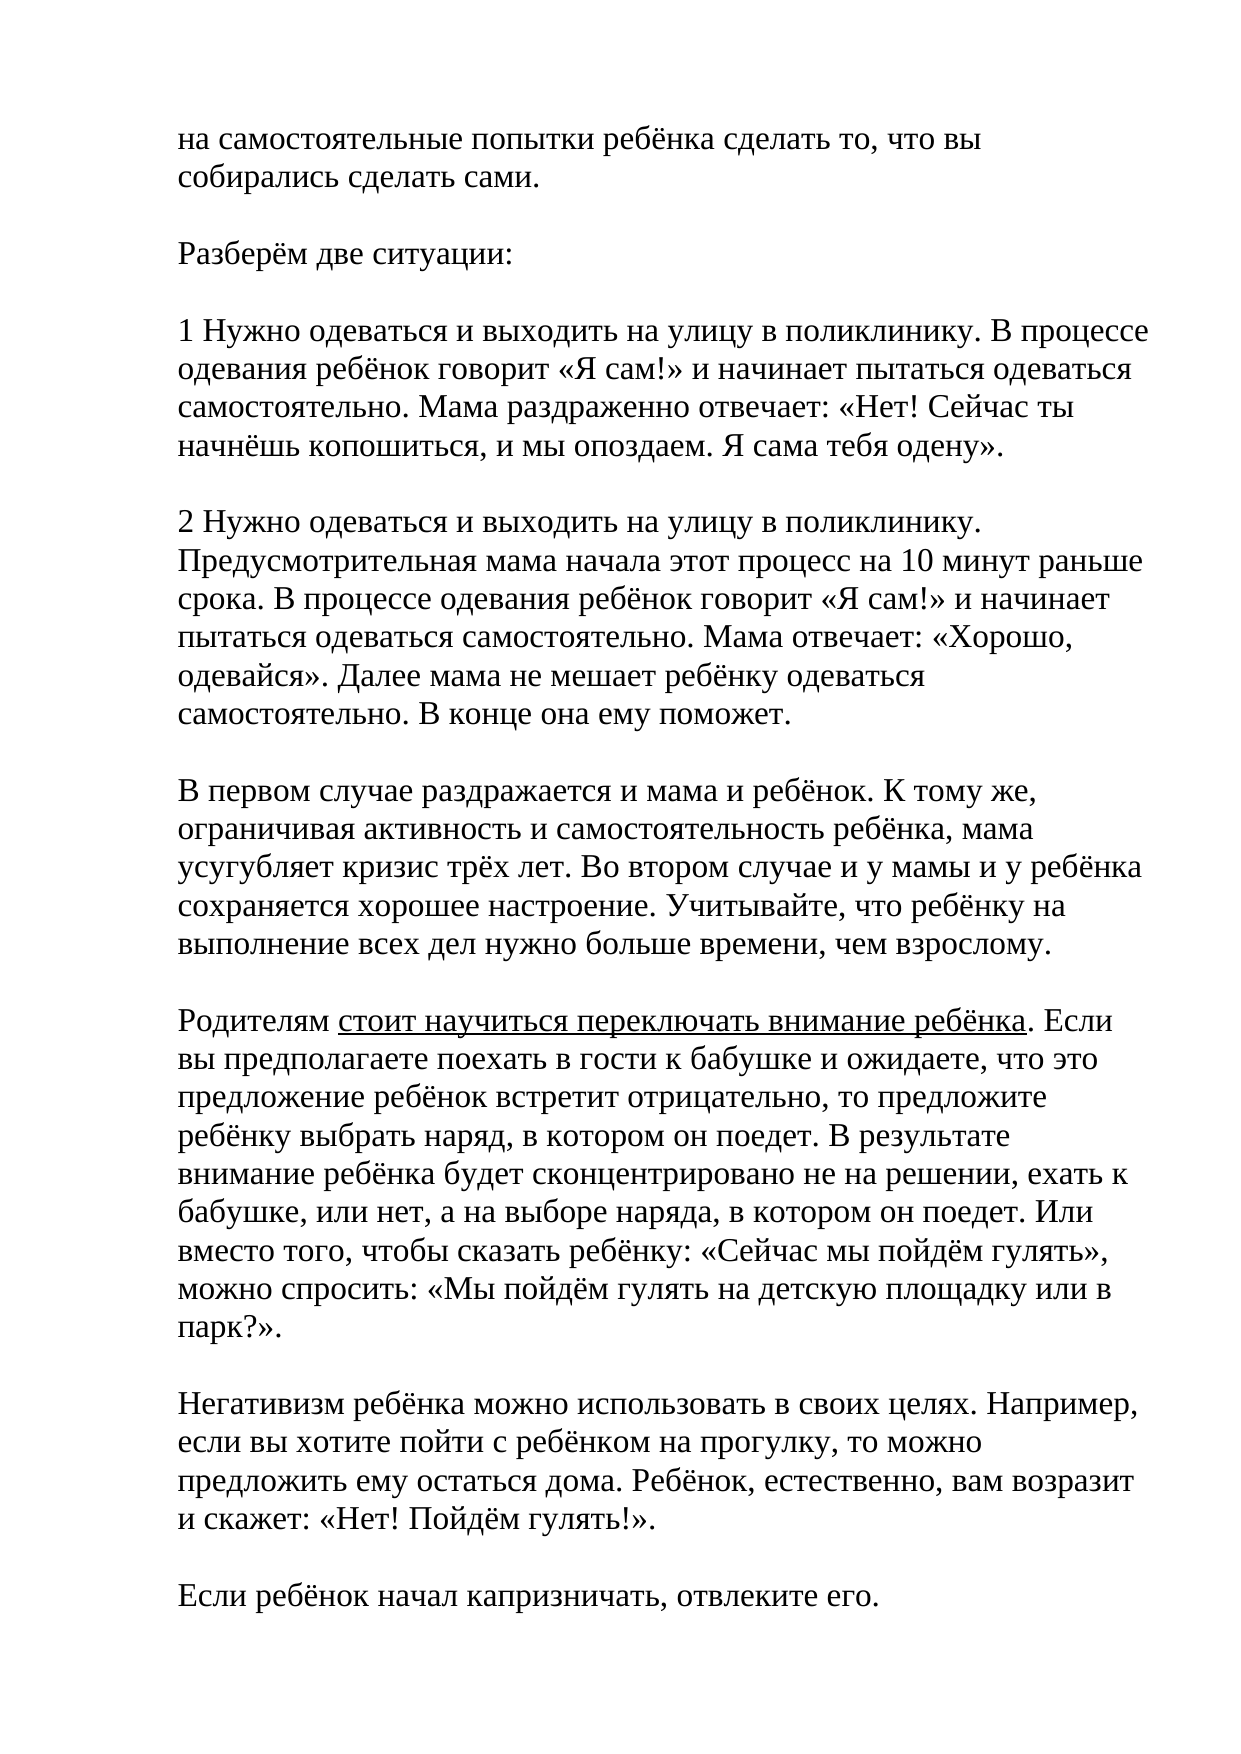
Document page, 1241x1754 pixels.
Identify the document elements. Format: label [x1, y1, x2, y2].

text [177, 118, 1152, 1613]
